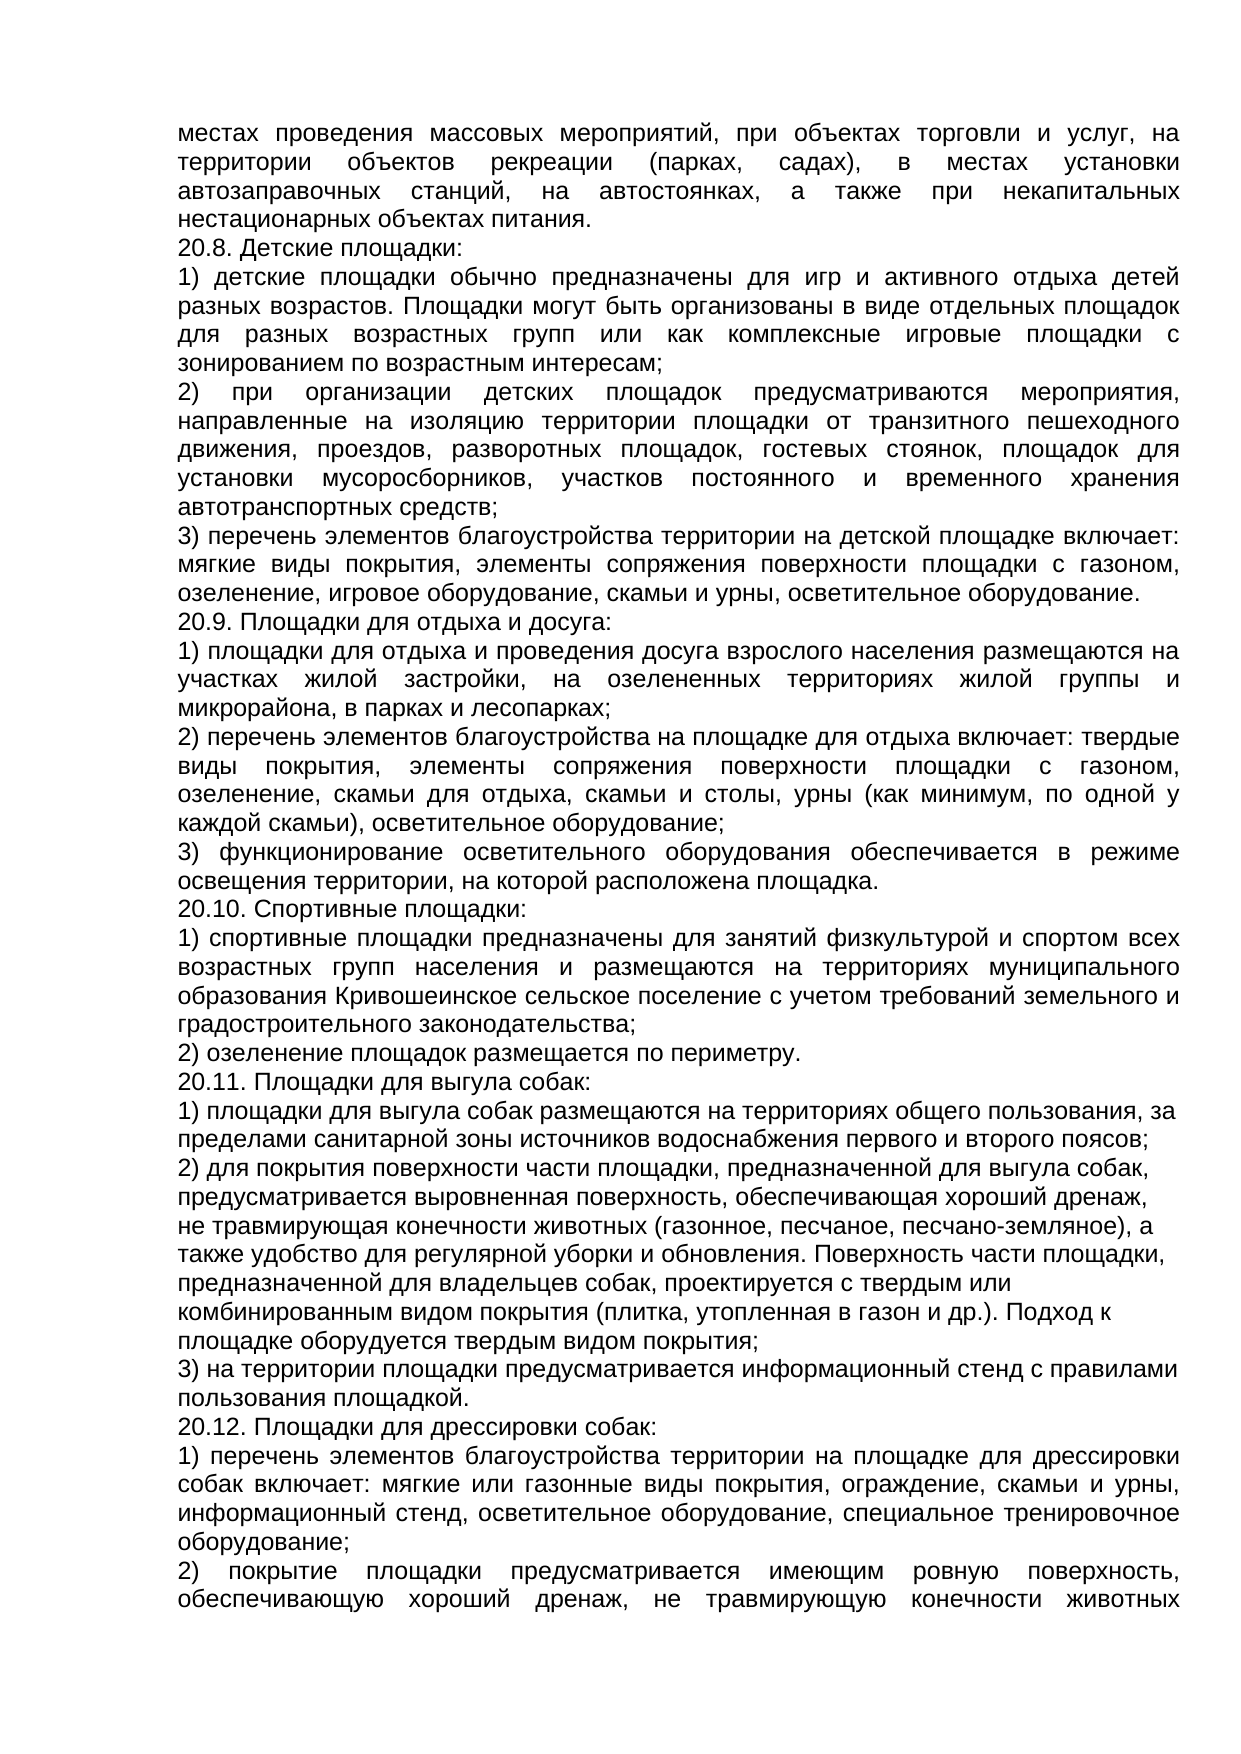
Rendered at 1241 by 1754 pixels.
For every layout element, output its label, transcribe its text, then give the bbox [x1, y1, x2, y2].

text 2) для покрытия поверхности части площадки, предназначенной для выгула собак, предусматривается выровненная поверхность, обеспечивающая хороший дренаж, не травмирующая конечности животных (газонное, песчаное, песчано-земляное), а также удобство для регулярной уборки и обновления. Поверхность части площадки, предназначенной для владельцев собак, проектируется с твердым или комбинированным видом покрытия (плитка, утопленная в газон и др.). Подход к площадке оборудуется твердым видом покрытия; [177, 1153, 1181, 1354]
text 1) площадки для отдыха и проведения досуга взрослого населения размещаются на участках жилой застройки, на озелененных территориях жилой группы и микрорайона, в парках и лесопарках; [177, 636, 1181, 722]
text 2) перечень элементов благоустройства на площадке для отдыха включает: твердые виды покрытия, элементы сопряжения поверхности площадки с газоном, озеленение, скамьи для отдыха, скамьи и столы, урны (как минимум, по одной у каждой скамьи), осветительное оборудование; [177, 722, 1181, 837]
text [177, 118, 1181, 233]
text 2) озеленение площадок размещается по периметру. [177, 1038, 1181, 1067]
text 3) перечень элементов благоустройства территории на детской площадке включает: мягкие виды покрытия, элементы сопряжения поверхности площадки с газоном, озеленение, игровое оборудование, скамьи и урны, осветительное оборудование. [177, 521, 1181, 607]
text 20.10. Спортивные площадки: [177, 894, 1181, 923]
text 20.9. Площадки для отдыха и досуга: [177, 607, 1181, 636]
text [177, 1556, 1181, 1613]
text 1) площадки для выгула собак размещаются на территориях общего пользования, за пределами санитарной зоны источников водоснабжения первого и второго поясов; [177, 1096, 1181, 1153]
text 20.11. Площадки для выгула собак: [177, 1067, 1181, 1096]
text 3) функционирование осветительного оборудования обеспечивается в режиме освещения территории, на которой расположена площадка. [177, 837, 1181, 894]
text 20.12. Площадки для дрессировки собак: [177, 1412, 1181, 1441]
text 1) спортивные площадки предназначены для занятий физкультурой и спортом всех возрастных групп населения и размещаются на территориях муниципального образования Кривошеинское сельское поселение с учетом требований земельного и градостроительного законодательства; [177, 923, 1181, 1038]
text 3) на территории площадки предусматривается информационный стенд с правилами пользования площадкой. [177, 1354, 1181, 1412]
text 2) при организации детских площадок предусматриваются мероприятия, направленные на изоляцию территории площадки от транзитного пешеходного движения, проездов, разворотных площадок, гостевых стоянок, площадок для установки мусоросборников, участков постоянного и временного хранения автотранспортных средств; [177, 377, 1181, 521]
text 1) перечень элементов благоустройства территории на площадке для дрессировки собак включает: мягкие или газонные виды покрытия, ограждение, скамьи и урны, информационный стенд, осветительное оборудование, специальное тренировочное оборудование; [177, 1441, 1181, 1556]
text 1) детские площадки обычно предназначены для игр и активного отдыха детей разных возрастов. Площадки могут быть организованы в виде отдельных площадок для разных возрастных групп или как комплексные игровые площадки с зонированием по возрастным интересам; [177, 262, 1181, 377]
text 20.8. Детские площадки: [177, 233, 1181, 262]
